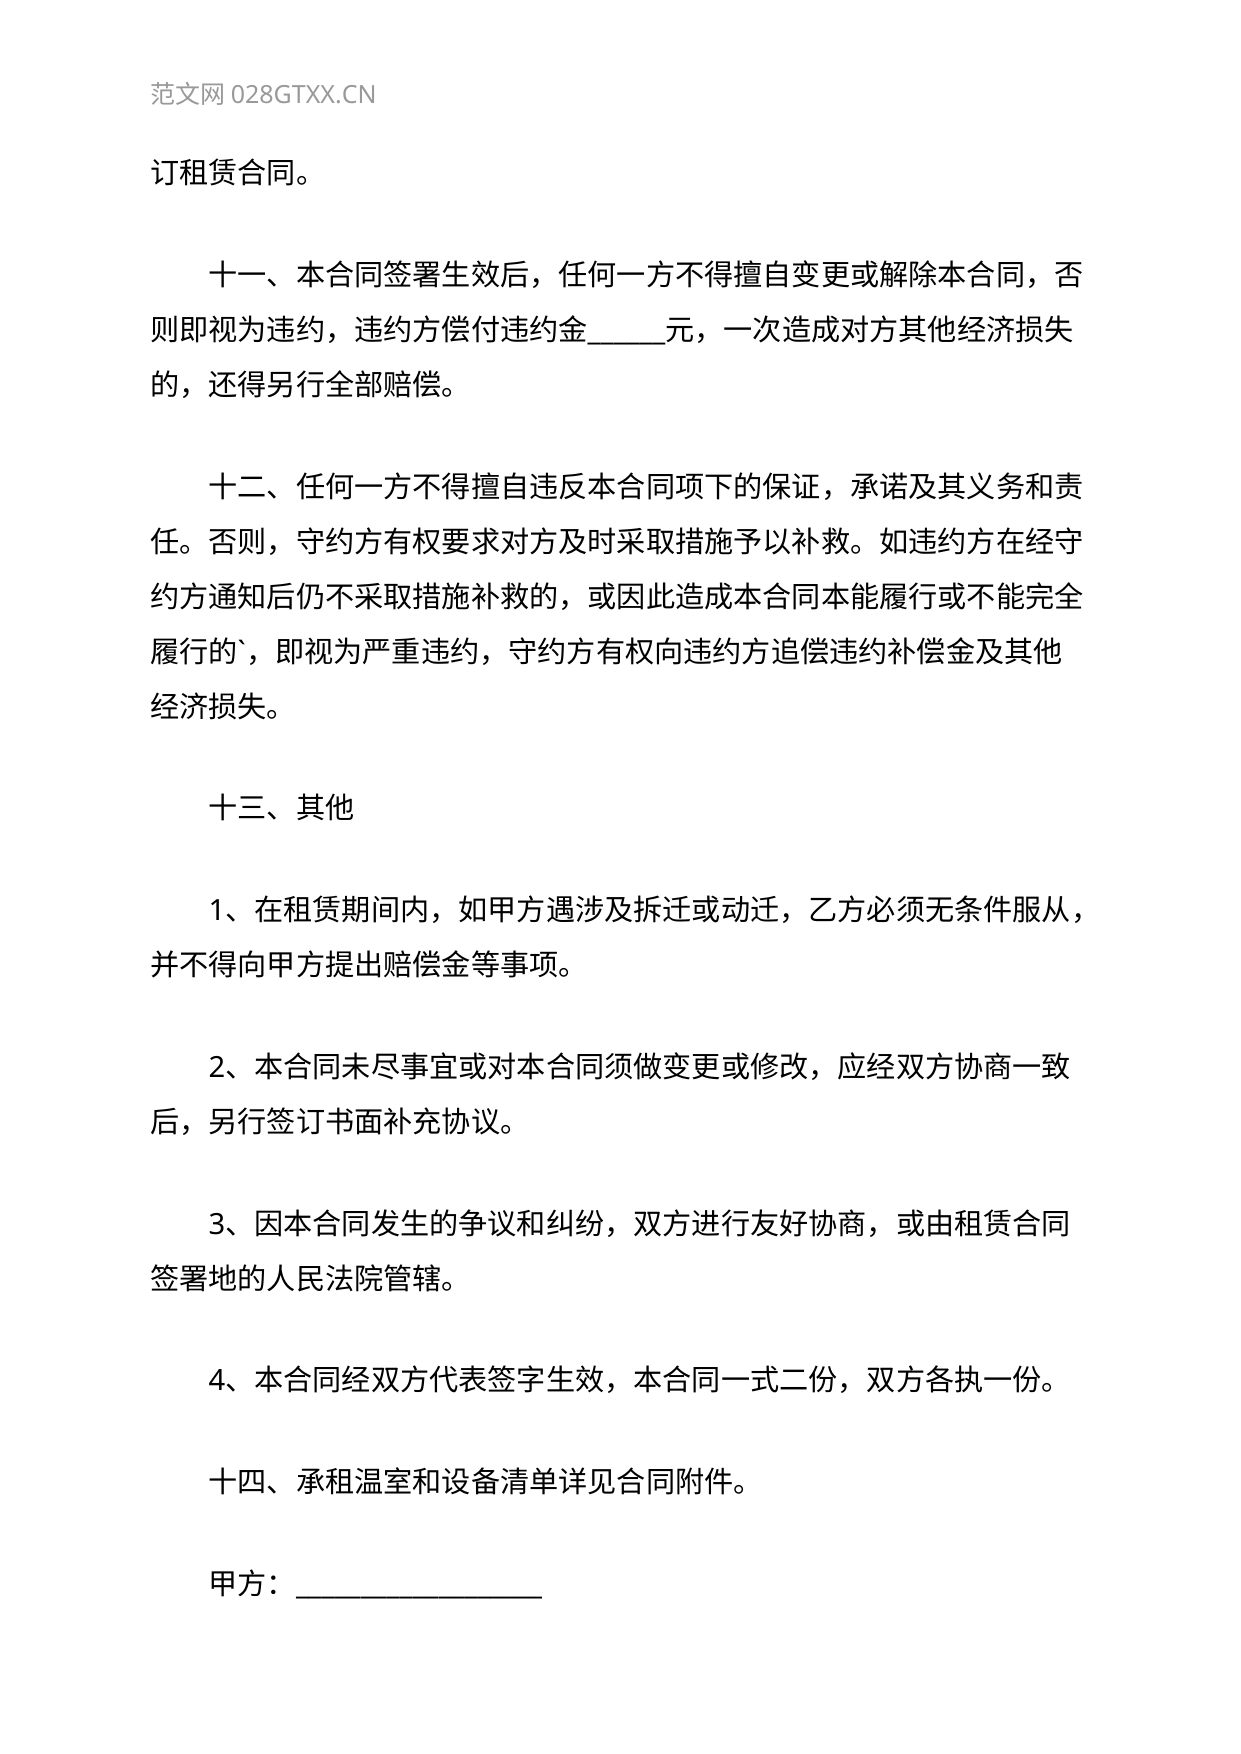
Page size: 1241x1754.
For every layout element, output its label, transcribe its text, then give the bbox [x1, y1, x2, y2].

text 十四、承租温室和设备清单详见合同附件。 [150, 1459, 1090, 1501]
text 十三、其他 [150, 785, 1090, 827]
text 甲方：___________________ [150, 1561, 1090, 1603]
text 2、本合同未尽事宜或对本合同须做变更或修改，应经双方协商一致后，另行签订书面补充协议。 [150, 1043, 1090, 1141]
text 1、在租赁期间内，如甲方遇涉及拆迁或动迁，乙方必须无条件服从，并不得向甲方提出赔偿金等事项。 [150, 887, 1090, 984]
text 十二、任何一方不得擅自违反本合同项下的保证，承诺及其义务和责任。否则，守约方有权要求对方及时采取措施予以补救。如违约方在经守约方通知后仍不采取措施补救的，或因此造成本合同本能履行或不能完全履行的`，即视为严重违约，守约方有权向违约方追偿违约补偿金及其他经济损失。 [150, 463, 1090, 725]
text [150, 150, 1090, 192]
text 3、因本合同发生的争议和纠纷，双方进行友好协商，或由租赁合同签署地的人民法院管辖。 [150, 1200, 1090, 1297]
text 十一、本合同签署生效后，任何一方不得擅自变更或解除本合同，否则即视为违约，违约方偿付违约金______元，一次造成对方其他经济损失的，还得另行全部赔偿。 [150, 252, 1090, 404]
text 4、本合同经双方代表签字生效，本合同一式二份，双方各执一份。 [150, 1357, 1090, 1399]
